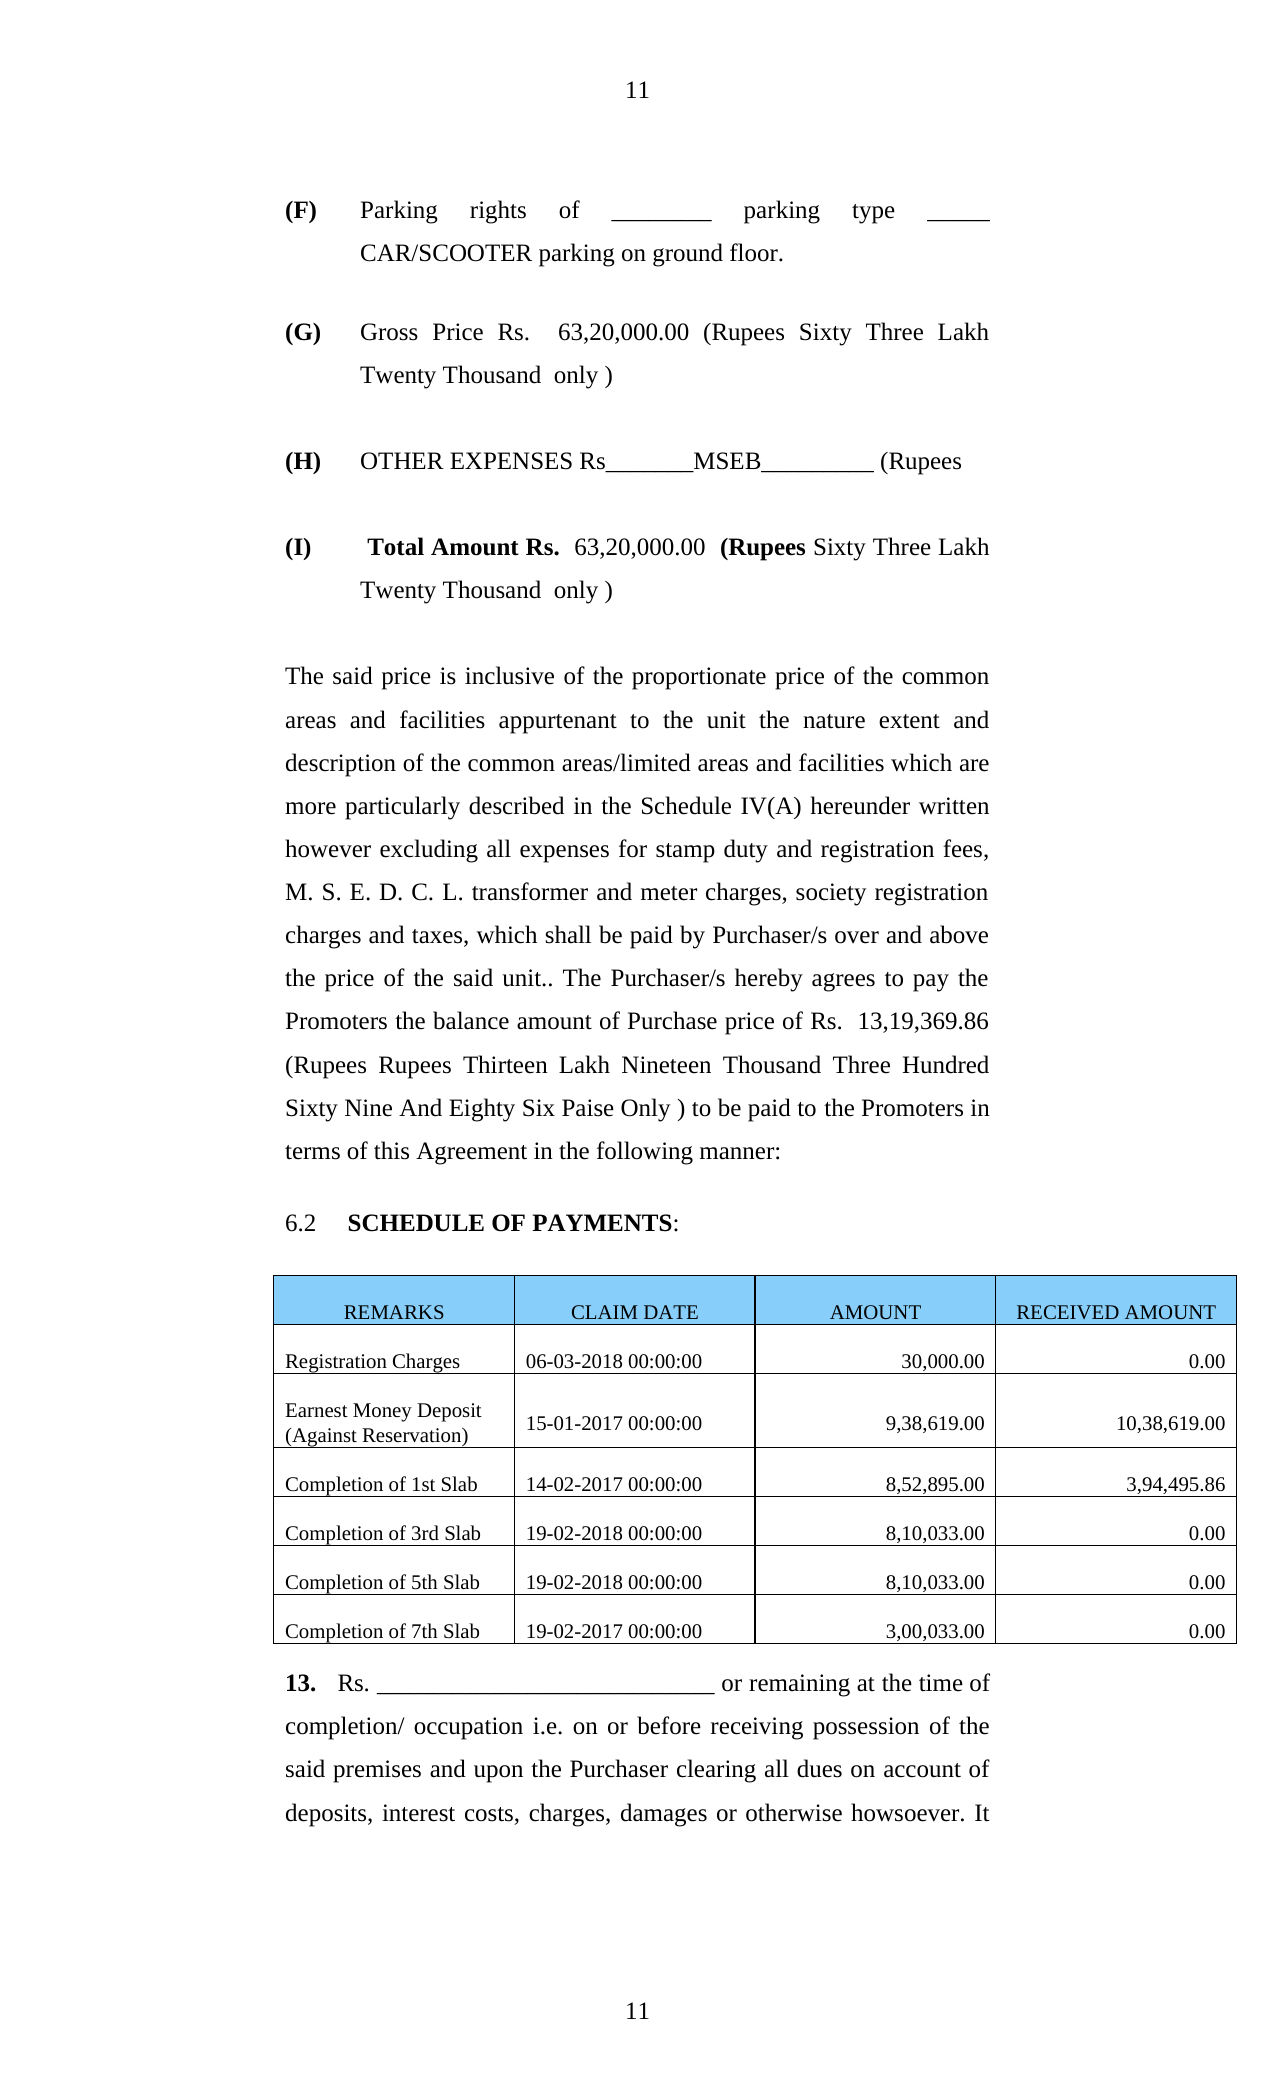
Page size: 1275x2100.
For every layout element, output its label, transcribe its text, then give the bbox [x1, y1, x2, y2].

table_cell Earnest Money Deposit (Against Reservation) [274, 1374, 514, 1447]
table_cell 10,38,619.00 [996, 1374, 1236, 1447]
list Parking rights of ________ parking type _____ CAR/SCOOTER parking on ground floor. [285, 195, 990, 267]
table_cell 8,10,033.00 [756, 1497, 995, 1545]
table_cell 30,000.00 [756, 1325, 995, 1373]
list SCHEDULE OF PAYMENTS: [285, 1208, 990, 1237]
table_cell 0.00 [996, 1325, 1236, 1373]
table_cell Completion of 3rd Slab [274, 1497, 514, 1545]
table_cell 9,38,619.00 [756, 1374, 995, 1447]
table_cell 0.00 [996, 1497, 1236, 1545]
table_header REMARKS [274, 1276, 514, 1324]
table_header AMOUNT [756, 1276, 995, 1324]
table_header RECEIVED AMOUNT [996, 1276, 1236, 1324]
table_cell Completion of 1st Slab [274, 1448, 514, 1496]
table_cell 8,52,895.00 [756, 1448, 995, 1496]
table_cell Registration Charges [274, 1325, 514, 1373]
table_cell 8,10,033.00 [756, 1546, 995, 1594]
table_header CLAIM DATE [515, 1276, 754, 1324]
table_cell 19-02-2017 00:00:00 [515, 1595, 754, 1643]
list Total Amount Rs. 63,20,000.00 (Rupees Sixty Three Lakh Twenty Thousand only ) [285, 532, 990, 604]
table_cell 14-02-2017 00:00:00 [515, 1448, 754, 1496]
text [285, 1668, 990, 1826]
table_cell 15-01-2017 00:00:00 [515, 1374, 754, 1447]
table_cell 19-02-2018 00:00:00 [515, 1546, 754, 1594]
table_cell 0.00 [996, 1595, 1236, 1643]
table_cell 19-02-2018 00:00:00 [515, 1497, 754, 1545]
table_cell Completion of 5th Slab [274, 1546, 514, 1594]
table_cell 3,94,495.86 [996, 1448, 1236, 1496]
table_cell 3,00,033.00 [756, 1595, 995, 1643]
list OTHER EXPENSES Rs_______MSEB_________ (Rupees [285, 446, 990, 475]
table_cell 06-03-2018 00:00:00 [515, 1325, 754, 1373]
table_cell Completion of 7th Slab [274, 1595, 514, 1643]
text The said price is inclusive of the proportionate price of the common areas and facilities appurtenant to the unit the nature extent and description of the common areas/limited areas and facilities which are more particularly described in the Schedule IV(A) hereunder written however excluding all expenses for stamp duty and registration fees, M. S. E. D. C. L. transformer and meter charges, society registration charges and taxes, which shall be paid by Purchaser/s over and above the price of the said unit.. The Purchaser/s hereby agrees to pay the Promoters the balance amount of Purchase price of Rs. 13,19,369.86 (Rupees Rupees Thirteen Lakh Nineteen Thousand Three Hundred Sixty Nine And Eighty Six Paise Only ) to be paid to the Promoters in terms of this Agreement in the following manner: [285, 662, 990, 1165]
list Gross Price Rs. 63,20,000.00 (Rupees Sixty Three Lakh Twenty Thousand only ) [285, 317, 990, 388]
table_cell 0.00 [996, 1546, 1236, 1594]
